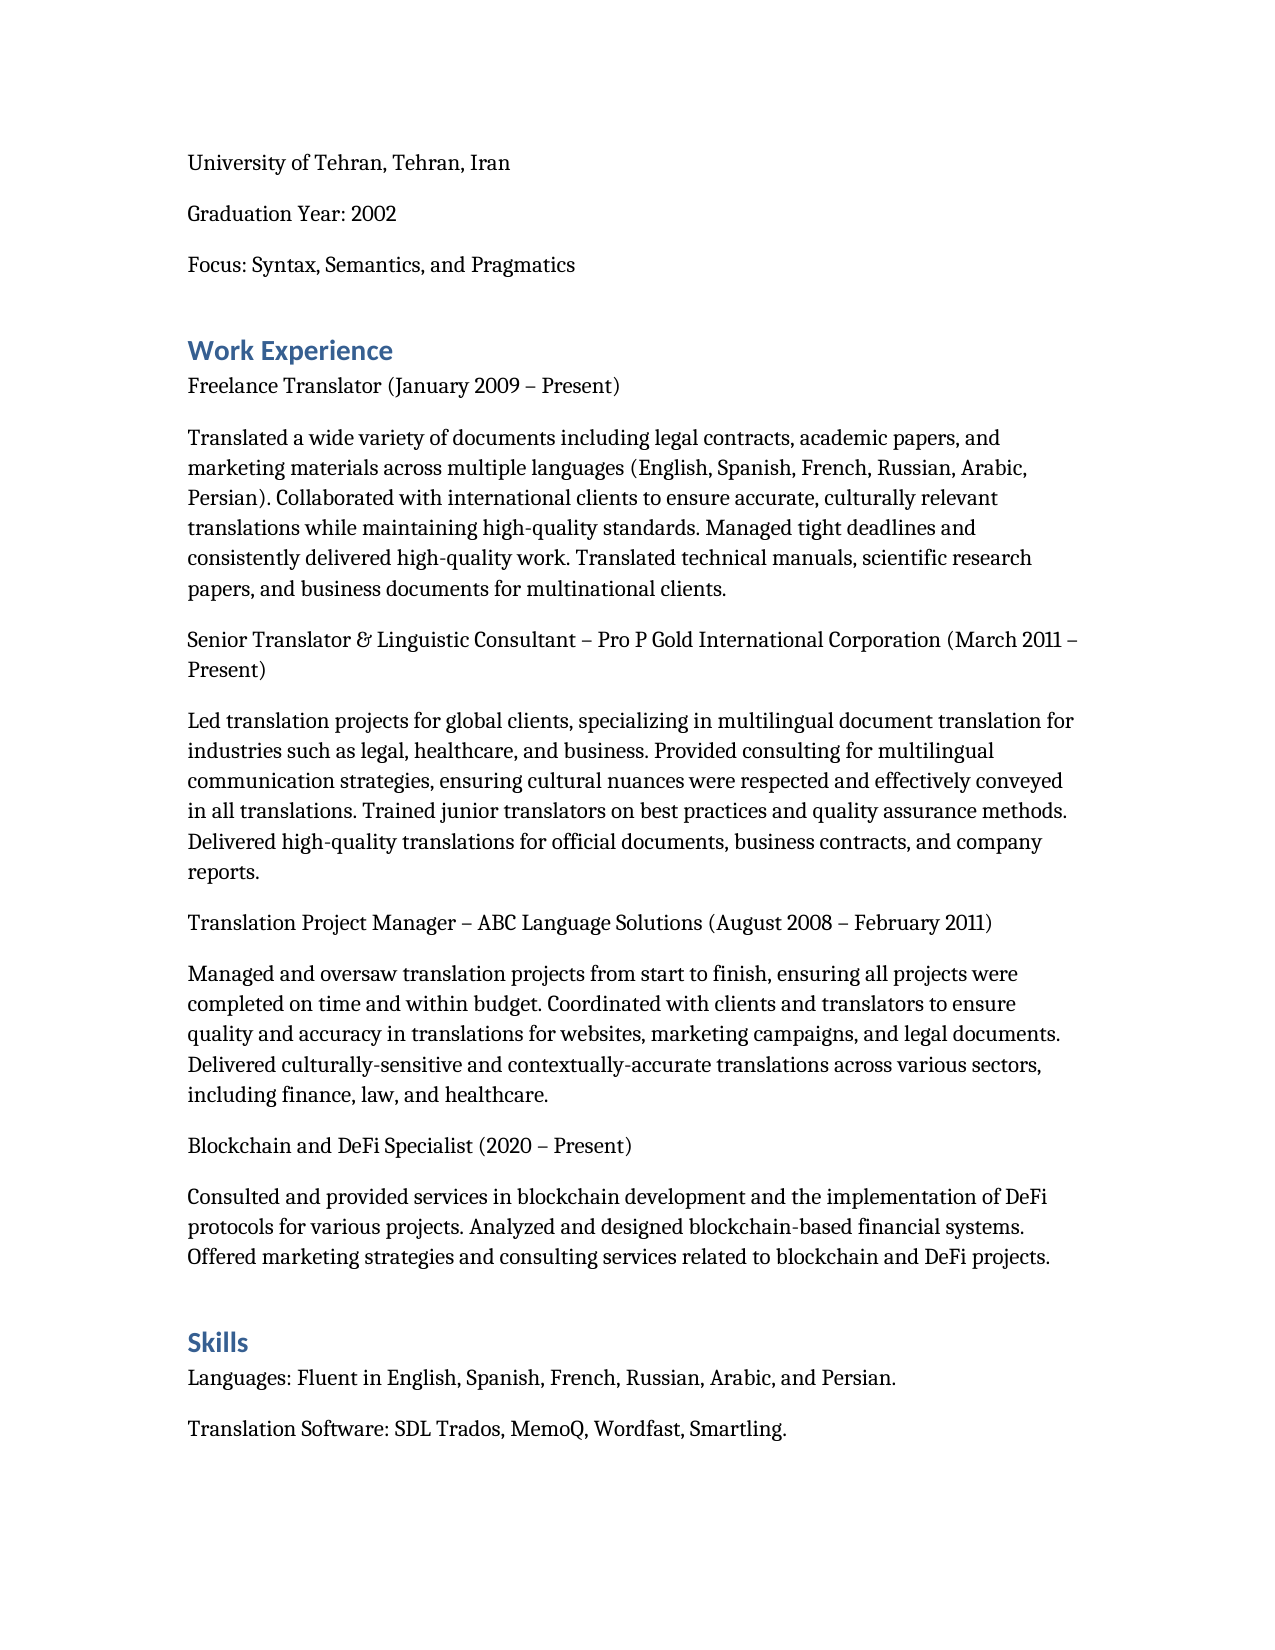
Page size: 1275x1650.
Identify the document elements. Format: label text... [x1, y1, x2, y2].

text University of Tehran, Tehran, Iran [187, 150, 1087, 176]
text Graduation Year: 2002 [187, 201, 1087, 227]
text Senior Translator & Linguistic Consultant – Pro P Gold International Corporation (March 2011 – Present) [187, 626, 1087, 683]
text Translation Software: SDL Trados, MemoQ, Wordfast, Smartling. [187, 1416, 1087, 1443]
text Managed and oversaw translation projects from start to finish, ensuring all projects were completed on time and within budget. Coordinated with clients and translators to ensure quality and accuracy in translations for websites, marketing campaigns, and legal documents. Delivered culturally-sensitive and contextually-accurate translations across various sectors, including finance, law, and healthcare. [187, 961, 1087, 1108]
text Languages: Fluent in English, Spanish, French, Russian, Arabic, and Persian. [187, 1365, 1087, 1392]
text Blockchain and DeFi Specialist (2020 – Present) [187, 1133, 1087, 1159]
subtitle Work Experience [187, 332, 1087, 368]
text Freelance Translator (January 2009 – Present) [187, 373, 1087, 399]
text Consulted and provided services in blockchain development and the implementation of DeFi protocols for various projects. Analyzed and designed blockchain-based financial systems. Offered marketing strategies and consulting services related to blockchain and DeFi projects. [187, 1184, 1087, 1270]
text Led translation projects for global clients, specializing in multilingual document translation for industries such as legal, healthcare, and business. Provided consulting for multilingual communication strategies, ensuring cultural nuances were respected and effectively conveyed in all translations. Trained junior translators on best practices and quality assurance methods. Delivered high-quality translations for official documents, business contracts, and company reports. [187, 708, 1087, 885]
text Translation Project Manager – ABC Language Solutions (August 2008 – February 2011) [187, 910, 1087, 936]
text Focus: Syntax, Semantics, and Pragmatics [187, 252, 1087, 278]
text Translated a wide variety of documents including legal contracts, academic papers, and marketing materials across multiple languages (English, Spanish, French, Russian, Arabic, Persian). Collaborated with international clients to ensure accurate, culturally relevant translations while maintaining high-quality standards. Managed tight deadlines and consistently delivered high-quality work. Translated technical manuals, scientific research papers, and business documents for multinational clients. [187, 424, 1087, 602]
subtitle Skills [187, 1324, 1087, 1360]
